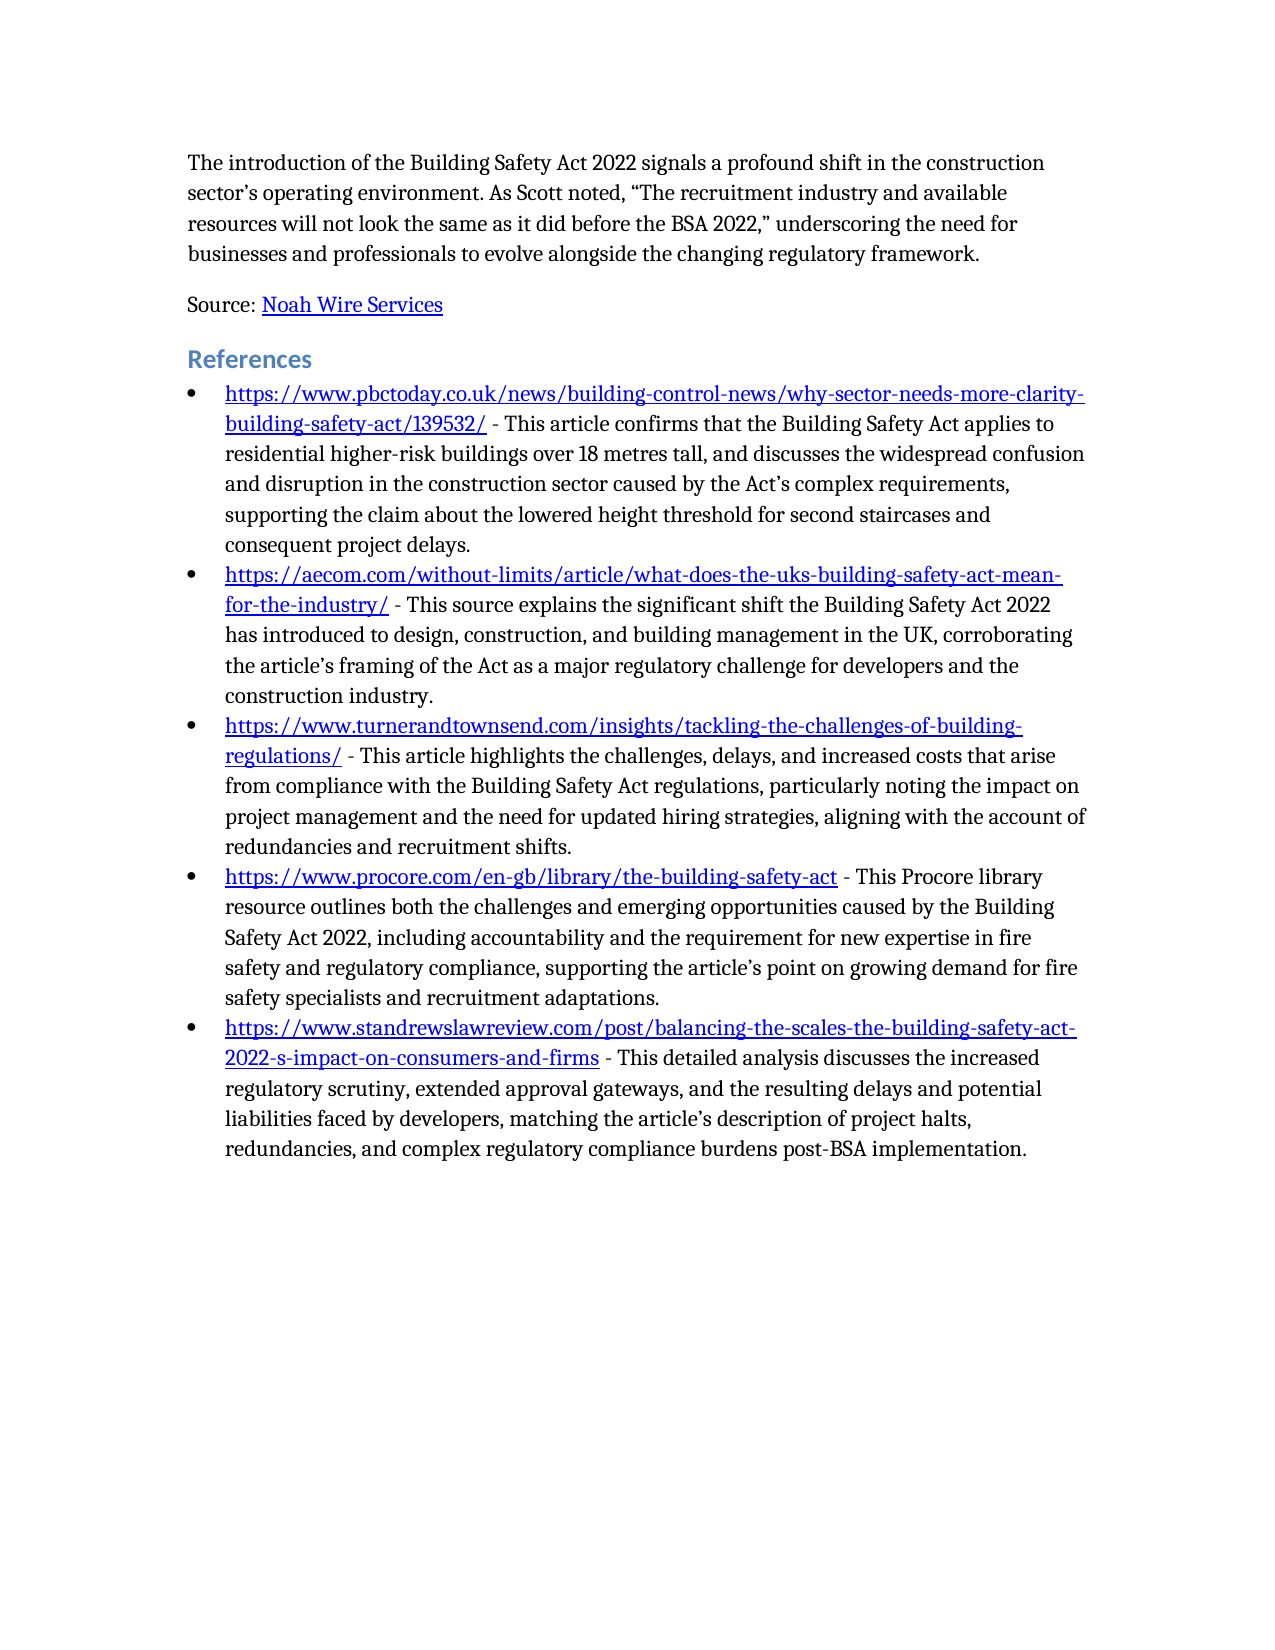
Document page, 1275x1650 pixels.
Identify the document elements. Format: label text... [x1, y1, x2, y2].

text The introduction of the Building Safety Act 2022 signals a profound shift in the construction sector’s operating environment. As Scott noted, “The recruitment industry and available resources will not look the same as it did before the BSA 2022,” underscoring the need for businesses and professionals to evolve alongside the changing regulatory framework. [187, 150, 1087, 267]
list https://www.pbctoday.co.uk/news/building-control-news/why-sector-needs-more-clarity-building-safety-act/139532/ - This article confirms that the Building Safety Act applies to residential higher-risk buildings over 18 metres tall, and discusses the widespread confusion and disruption in the construction sector caused by the Act’s complex requirements, supporting the claim about the lowered height threshold for second staircases and consequent project delays. [187, 381, 1087, 558]
list https://www.procore.com/en-gb/library/the-building-safety-act - This Procore library resource outlines both the challenges and emerging opportunities caused by the Building Safety Act 2022, including accountability and the requirement for new expertise in fire safety and regulatory compliance, supporting the article’s point on growing demand for fire safety specialists and recruitment adaptations. [187, 864, 1087, 1011]
subtitle References [187, 343, 1087, 376]
list https://aecom.com/without-limits/article/what-does-the-uks-building-safety-act-mean-for-the-industry/ - This source explains the significant shift the Building Safety Act 2022 has introduced to design, construction, and building management in the UK, corroborating the article’s framing of the Act as a major regulatory challenge for developers and the construction industry. [187, 562, 1087, 709]
list https://www.standrewslawreview.com/post/balancing-the-scales-the-building-safety-act-2022-s-impact-on-consumers-and-firms - This detailed analysis discusses the increased regulatory scrutiny, extended approval gateways, and the resulting delays and potential liabilities faced by developers, matching the article’s description of project halts, redundancies, and complex regulatory compliance burdens post-BSA implementation. [187, 1015, 1087, 1162]
list https://www.turnerandtownsend.com/insights/tackling-the-challenges-of-building-regulations/ - This article highlights the challenges, delays, and increased costs that arise from compliance with the Building Safety Act regulations, particularly noting the impact on project management and the need for updated hiring strategies, aligning with the account of redundancies and recruitment shifts. [187, 713, 1087, 860]
text Source: Noah Wire Services [187, 292, 1087, 318]
